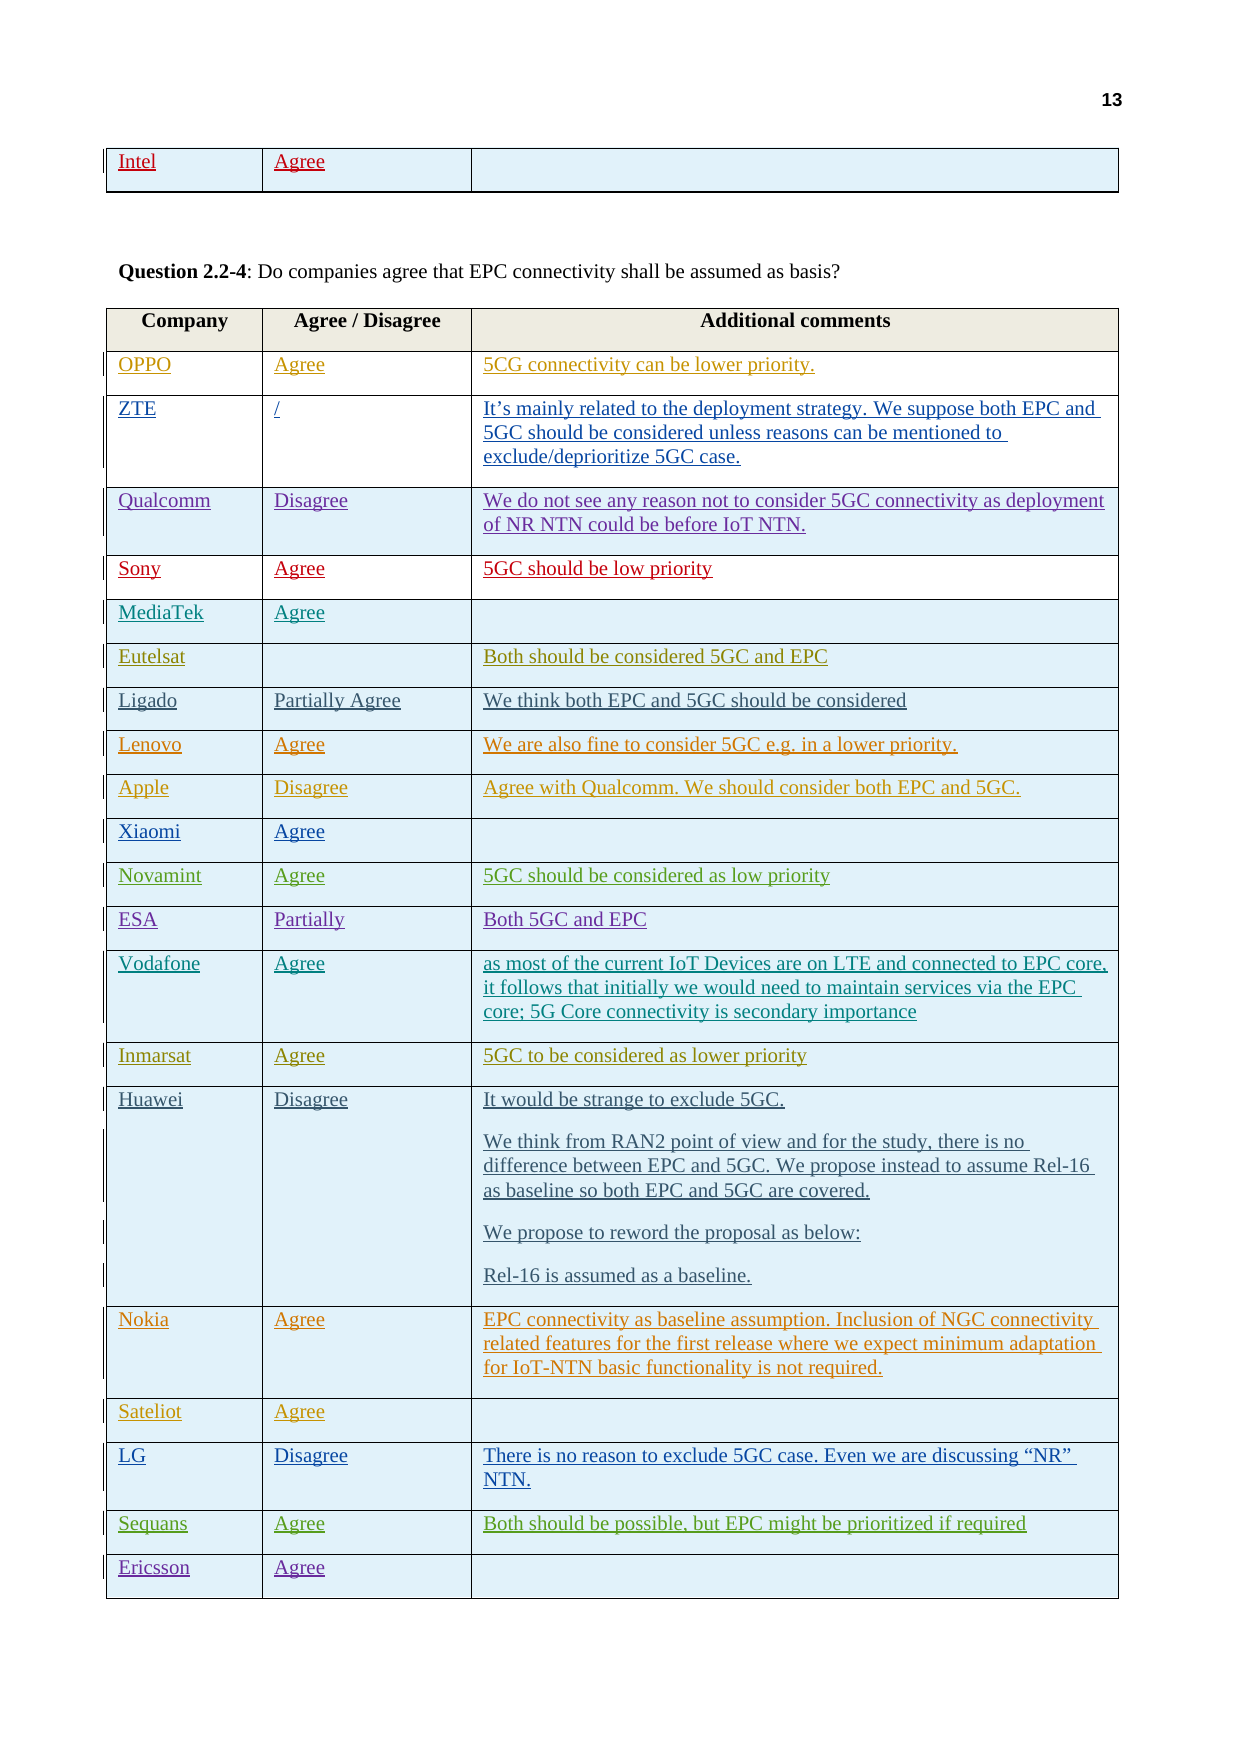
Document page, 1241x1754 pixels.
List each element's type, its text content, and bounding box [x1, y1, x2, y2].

table_cell [263, 556, 471, 599]
table_header Additional comments [472, 309, 1118, 351]
table_cell [472, 396, 1118, 487]
table_header Company [107, 309, 262, 351]
table_cell [263, 352, 471, 395]
table_cell [472, 556, 1118, 599]
table_cell [107, 352, 262, 395]
table_cell [263, 396, 471, 487]
table_header Agree / Disagree [263, 309, 471, 351]
table_cell [107, 396, 262, 487]
table_cell [107, 556, 262, 599]
table_cell [472, 352, 1118, 395]
text Question 2.2-4: Do companies agree that EPC connectivity shall be assumed as basis? [118, 259, 1122, 283]
